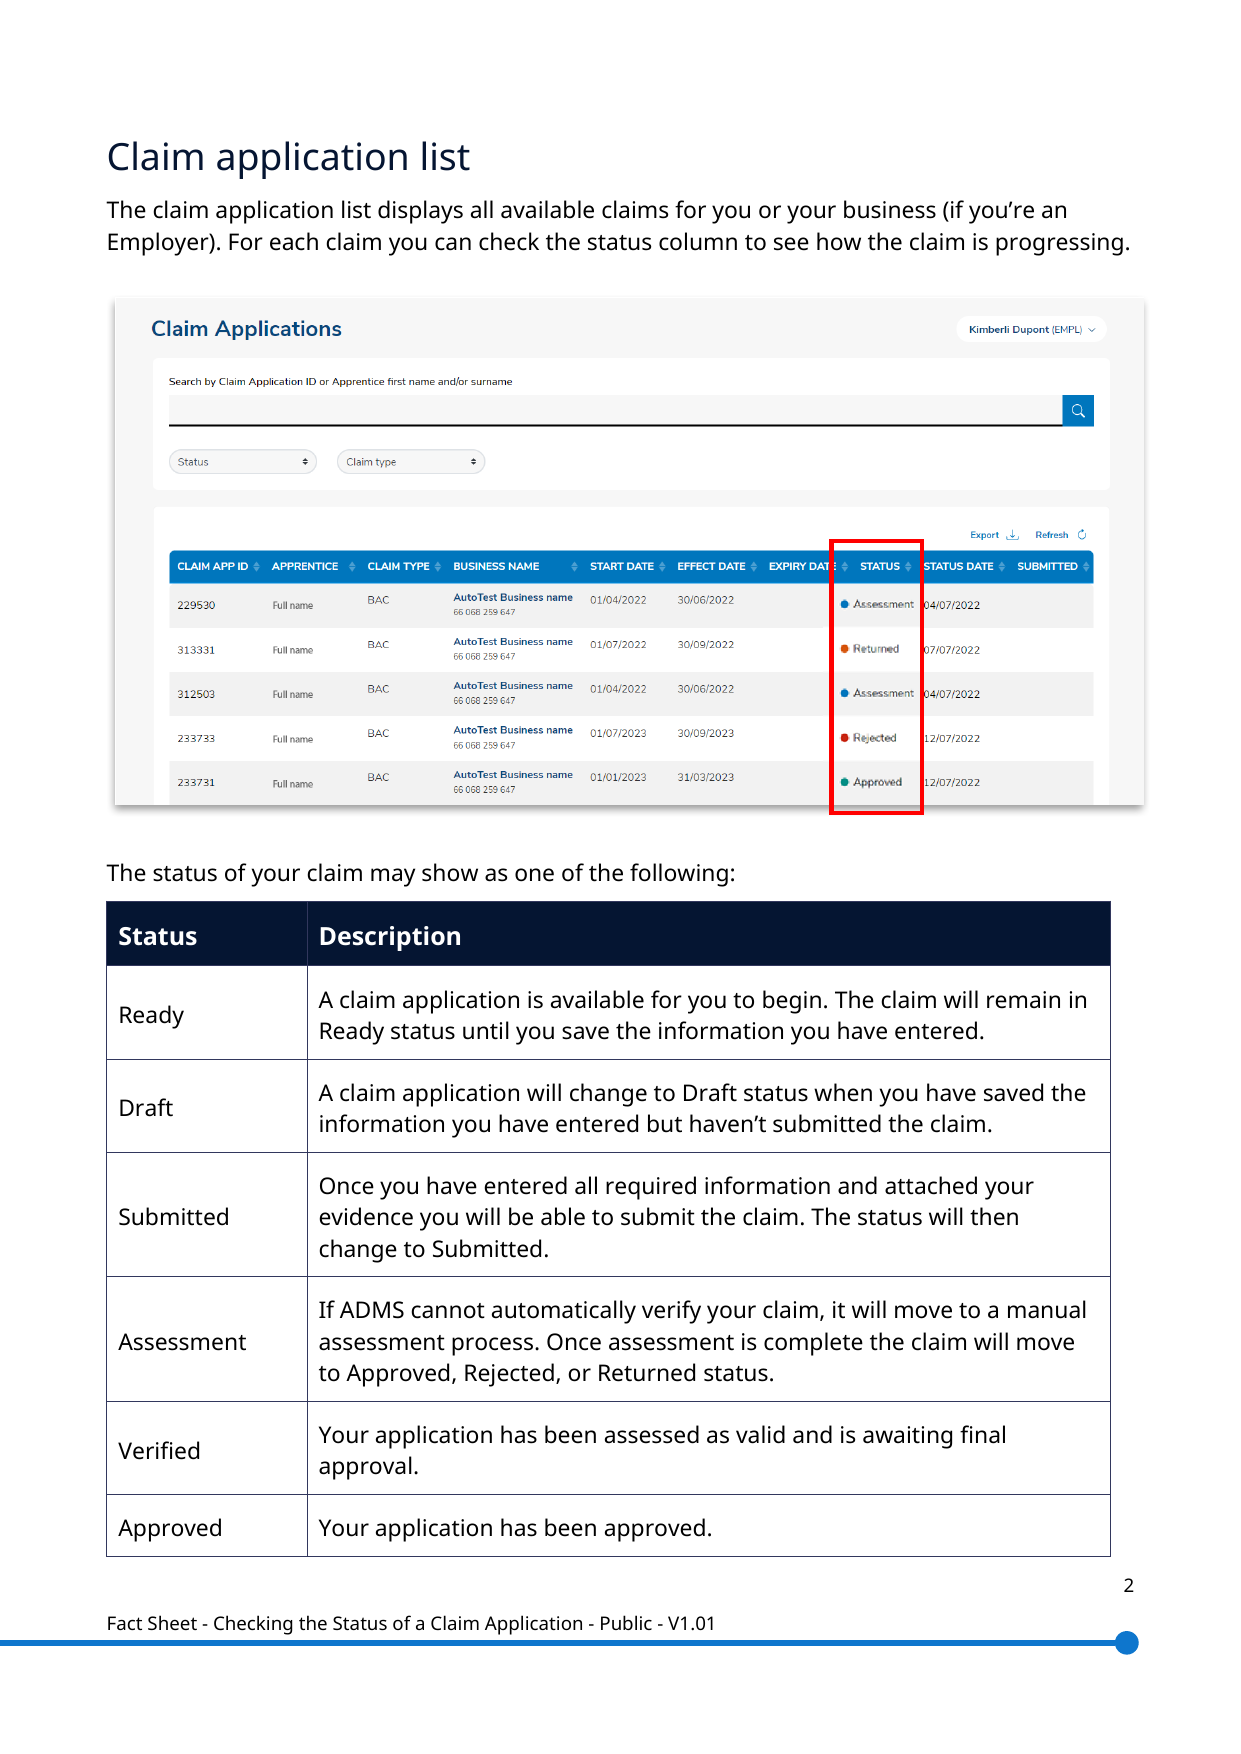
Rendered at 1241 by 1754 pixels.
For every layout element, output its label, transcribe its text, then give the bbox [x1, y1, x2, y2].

text The status of your claim may show as one of the following: [106, 857, 1134, 888]
table_cell Assessment [107, 1277, 307, 1401]
subtitle Claim application list [106, 131, 1134, 182]
picture [115, 297, 1144, 805]
table_cell Draft [107, 1060, 307, 1152]
table_cell Your application has been approved. [308, 1495, 1110, 1556]
table_cell Verified [107, 1402, 307, 1494]
table_cell Ready [107, 966, 307, 1058]
table_cell Approved [107, 1495, 307, 1556]
table_cell Once you have entered all required information and attached your evidence you will be able to submit the claim. The status will then change to Submitted. [308, 1153, 1110, 1276]
table_header Description [308, 902, 1110, 965]
table_cell A claim application will change to Draft status when you have saved the information you have entered but haven’t submitted the claim. [308, 1060, 1110, 1152]
picture [834, 543, 920, 805]
text The claim application list displays all available claims for you or your business (if you’re an Employer). For each claim you can check the status column to see how the claim is progressing. [106, 194, 1134, 257]
table_cell A claim application is available for you to begin. The claim will remain in Ready status until you save the information you have entered. [308, 966, 1110, 1058]
table_header Status [107, 902, 307, 965]
table_cell If ADMS cannot automatically verify your claim, it will move to a manual assessment process. Once assessment is complete the claim will move to Approved, Rejected, or Returned status. [308, 1277, 1110, 1401]
table_cell Submitted [107, 1153, 307, 1276]
table_cell Your application has been assessed as valid and is awaiting final approval. [308, 1402, 1110, 1494]
